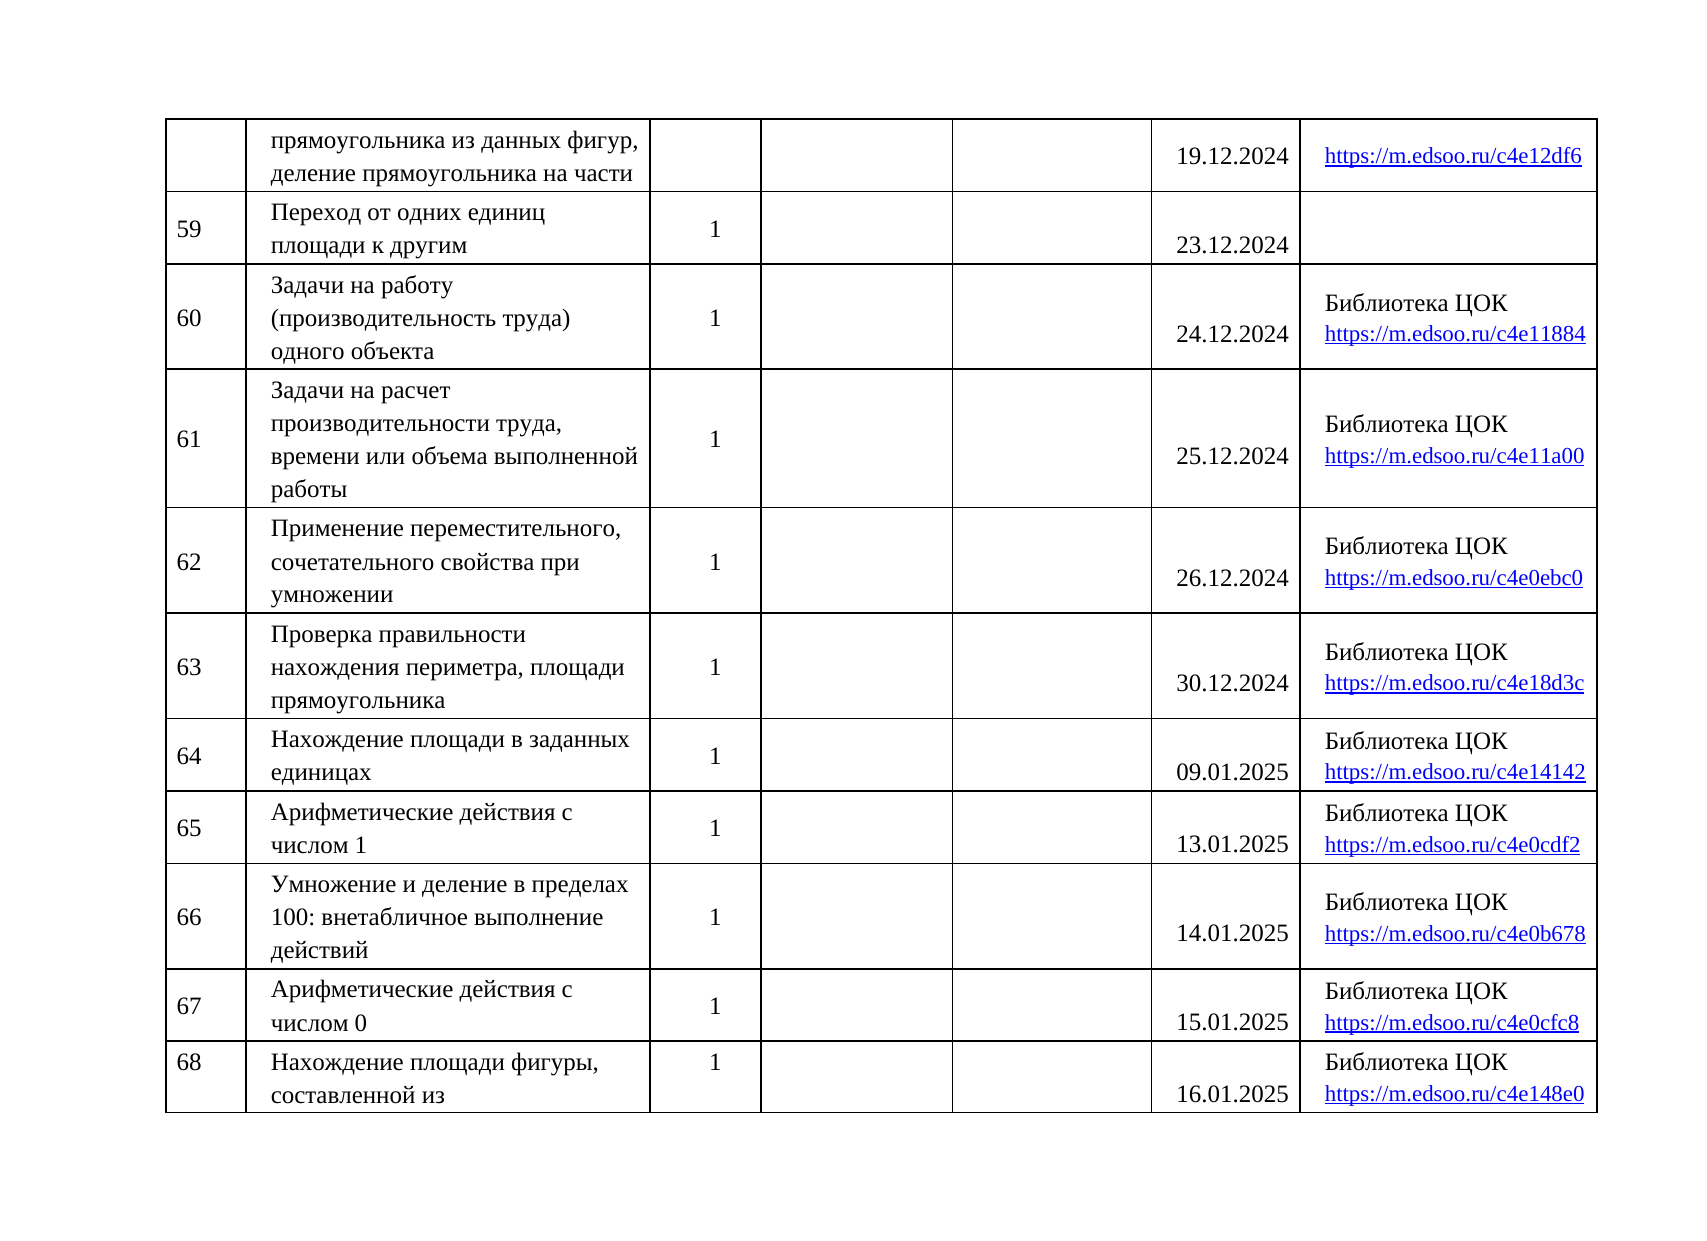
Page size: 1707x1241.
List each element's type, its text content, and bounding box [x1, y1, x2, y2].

table_cell 1 [651, 192, 760, 263]
table_cell [953, 719, 1151, 790]
table_cell 24.12.2024 [1152, 265, 1299, 368]
table_cell [953, 864, 1151, 968]
table_cell 64 [167, 719, 245, 790]
table_cell [953, 792, 1151, 862]
table_cell 67 [167, 970, 245, 1040]
table_cell 14.01.2025 [1152, 864, 1299, 968]
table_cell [1301, 1042, 1596, 1112]
table_cell 1 [651, 120, 760, 191]
table_cell Задачи на расчет производительности труда, времени или объема выполненной работы [247, 370, 649, 507]
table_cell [247, 1042, 649, 1112]
table_cell [762, 192, 952, 263]
table_cell 65 [167, 792, 245, 862]
table_cell [953, 370, 1151, 507]
table_cell [762, 1042, 952, 1112]
table_cell Библиотека ЦОК https://m.edsoo.ru/c4e0cdf2 [1301, 792, 1596, 862]
table_cell Арифметические действия с числом 0 [247, 970, 649, 1040]
table_cell 19.12.2024 [1152, 120, 1299, 191]
table_cell [953, 120, 1151, 191]
table_cell [953, 1042, 1151, 1112]
table_cell 1 [651, 265, 760, 368]
table_cell 15.01.2025 [1152, 970, 1299, 1040]
table_cell 1 [651, 370, 760, 507]
table_cell [762, 864, 952, 968]
table_cell [762, 792, 952, 862]
table_cell [953, 265, 1151, 368]
table_cell 30.12.2024 [1152, 614, 1299, 718]
table_cell Библиотека ЦОК https://m.edsoo.ru/c4e0cfc8 [1301, 970, 1596, 1040]
table_cell 59 [167, 192, 245, 263]
table_cell Нахождение площади в заданных единицах [247, 719, 649, 790]
table_cell 1 [651, 719, 760, 790]
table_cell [247, 120, 649, 191]
table_cell 61 [167, 370, 245, 507]
table_cell [762, 508, 952, 612]
table_cell Библиотека ЦОК https://m.edsoo.ru/c4e11a00 [1301, 370, 1596, 507]
table_cell 1 [651, 508, 760, 612]
table_cell Библиотека ЦОК https://m.edsoo.ru/c4e14142 [1301, 719, 1596, 790]
table_cell Библиотека ЦОК https://m.edsoo.ru/c4e0b678 [1301, 864, 1596, 968]
table_cell 63 [167, 614, 245, 718]
table_cell Применение переместительного, сочетательного свойства при умножении [247, 508, 649, 612]
table_cell [762, 719, 952, 790]
table_cell 1 [651, 864, 760, 968]
table_cell 1 [651, 792, 760, 862]
table_cell 58 [167, 120, 245, 191]
table_cell 23.12.2024 [1152, 192, 1299, 263]
table_cell [1301, 192, 1596, 263]
table_cell 66 [167, 864, 245, 968]
table_cell Библиотека ЦОК https://m.edsoo.ru/c4e0ebc0 [1301, 508, 1596, 612]
table_cell Умножение и деление в пределах 100: внетабличное выполнение действий [247, 864, 649, 968]
table_cell 1 [651, 970, 760, 1040]
table_cell [953, 508, 1151, 612]
table_cell 68 [167, 1042, 245, 1112]
table_cell [953, 192, 1151, 263]
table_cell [1301, 120, 1596, 191]
table_cell 1 [651, 614, 760, 718]
table_cell Переход от одних единиц площади к другим [247, 192, 649, 263]
table_cell [762, 265, 952, 368]
table_cell [762, 614, 952, 718]
table_cell 13.01.2025 [1152, 792, 1299, 862]
table_cell Арифметические действия с числом 1 [247, 792, 649, 862]
table_cell [762, 970, 952, 1040]
table_cell 26.12.2024 [1152, 508, 1299, 612]
table_cell Библиотека ЦОК https://m.edsoo.ru/c4e18d3c [1301, 614, 1596, 718]
table_cell [953, 614, 1151, 718]
table_cell Задачи на работу (производительность труда) одного объекта [247, 265, 649, 368]
table_cell [762, 370, 952, 507]
table_cell Проверка правильности нахождения периметра, площади прямоугольника [247, 614, 649, 718]
table_cell 1 [651, 1042, 760, 1112]
table_cell 60 [167, 265, 245, 368]
table_cell 62 [167, 508, 245, 612]
table_cell Библиотека ЦОК https://m.edsoo.ru/c4e11884 [1301, 265, 1596, 368]
table_cell 16.01.2025 [1152, 1042, 1299, 1112]
table_cell [953, 970, 1151, 1040]
table_cell 25.12.2024 [1152, 370, 1299, 507]
table_cell [762, 120, 952, 191]
table_cell 09.01.2025 [1152, 719, 1299, 790]
